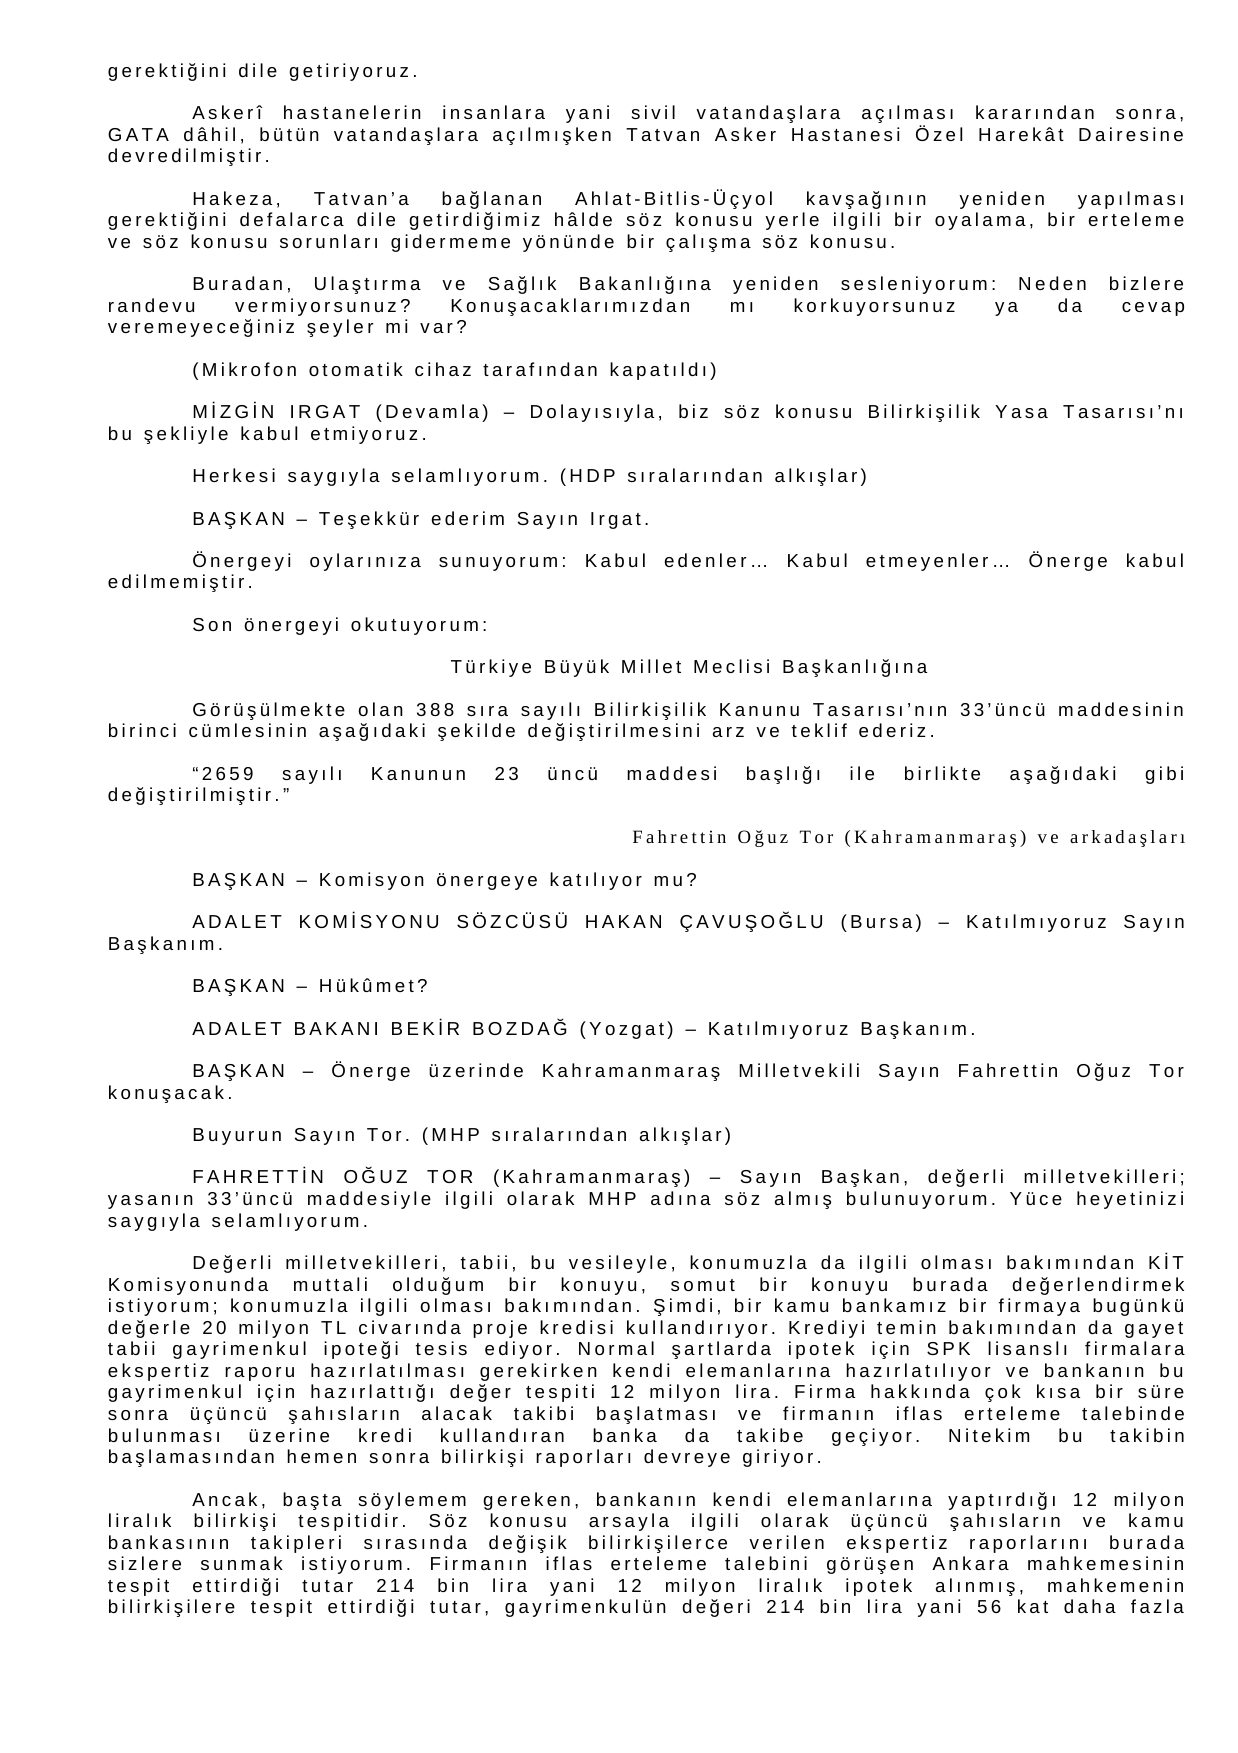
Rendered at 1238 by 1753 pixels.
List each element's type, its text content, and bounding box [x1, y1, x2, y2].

text BAŞKAN – Önerge üzerinde Kahramanmaraş Milletvekili Sayın Fahrettin Oğuz Tor konuşacak. [108, 1060, 1186, 1103]
text Son önergeyi okutuyorum: [108, 614, 1186, 635]
text Herkesi saygıyla selamlıyorum. (HDP sıralarından alkışlar) [108, 465, 1186, 487]
text Buradan, Ulaştırma ve Sağlık Bakanlığına yeniden sesleniyorum: Neden bizlere randevu vermiyorsunuz? Konuşacaklarımızdan mı korkuyorsunuz ya da cevap veremeyeceğiniz şeyler mi var? [108, 273, 1186, 338]
text ADALET KOMİSYONU SÖZCÜSÜ HAKAN ÇAVUŞOĞLU (Bursa) – Katılmıyoruz Sayın Başkanım. [108, 911, 1186, 954]
text Hakeza, Tatvan’a bağlanan Ahlat-Bitlis-Üçyol kavşağının yeniden yapılması gerektiğini defalarca dile getirdiğimiz hâlde söz konusu yerle ilgili bir oyalama, bir erteleme ve söz konusu sorunları gidermeme yönünde bir çalışma söz konusu. [108, 188, 1186, 252]
text BAŞKAN – Komisyon önergeye katılıyor mu? [108, 869, 1186, 890]
text FAHRETTİN OĞUZ TOR (Kahramanmaraş) – Sayın Başkan, değerli milletvekilleri; yasanın 33’üncü maddesiyle ilgili olarak MHP adına söz almış bulunuyorum. Yüce heyetinizi saygıyla selamlıyorum. [108, 1166, 1186, 1231]
text Önergeyi oylarınıza sunuyorum: Kabul edenler… Kabul etmeyenler… Önerge kabul edilmemiştir. [108, 550, 1186, 593]
text Görüşülmekte olan 388 sıra sayılı Bilirkişilik Kanunu Tasarısı’nın 33’üncü maddesinin birinci cümlesinin aşağıdaki şekilde değiştirilmesini arz ve teklif ederiz. [108, 698, 1186, 742]
text MİZGİN IRGAT (Devamla) – Dolayısıyla, biz söz konusu Bilirkişilik Yasa Tasarısı’nı bu şekliyle kabul etmiyoruz. [108, 401, 1186, 444]
text BAŞKAN – Hükûmet? [108, 975, 1186, 997]
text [108, 1488, 1186, 1618]
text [108, 60, 1186, 81]
text BAŞKAN – Teşekkür ederim Sayın Irgat. [108, 507, 1186, 529]
text ADALET BAKANI BEKİR BOZDAĞ (Yozgat) – Katılmıyoruz Başkanım. [108, 1018, 1186, 1039]
text Fahrettin Oğuz Tor (Kahramanmaraş) ve arkadaşları [108, 826, 1186, 848]
text Türkiye Büyük Millet Meclisi Başkanlığına [108, 656, 1186, 678]
text Değerli milletvekilleri, tabii, bu vesileyle, konumuzla da ilgili olması bakımından KİT Komisyonunda muttali olduğum bir konuyu, somut bir konuyu burada değerlendirmek istiyorum; konumuzla ilgili olması bakımından. Şimdi, bir kamu bankamız bir firmaya bugünkü değerle 20 milyon TL civarında proje kredisi kullandırıyor. Krediyi temin bakımından da gayet tabii gayrimenkul ipoteği tesis ediyor. Normal şartlarda ipotek için SPK lisanslı firmalara ekspertiz raporu hazırlatılması gerekirken kendi elemanlarına hazırlatılıyor ve bankanın bu gayrimenkul için hazırlattığı değer tespiti 12 milyon lira. Firma hakkında çok kısa bir süre sonra üçüncü şahısların alacak takibi başlatması ve firmanın iflas erteleme talebinde bulunması üzerine kredi kullandıran banka da takibe geçiyor. Nitekim bu takibin başlamasından hemen sonra bilirkişi raporları devreye giriyor. [108, 1252, 1186, 1467]
text (Mikrofon otomatik cihaz tarafından kapatıldı) [108, 359, 1186, 380]
text Buyurun Sayın Tor. (MHP sıralarından alkışlar) [108, 1124, 1186, 1146]
text “2659 sayılı Kanunun 23 üncü maddesi başlığı ile birlikte aşağıdaki gibi değiştirilmiştir.” [108, 762, 1186, 806]
text Askerî hastanelerin insanlara yani sivil vatandaşlara açılması kararından sonra, GATA dâhil, bütün vatandaşlara açılmışken Tatvan Asker Hastanesi Özel Harekât Dairesine devredilmiştir. [108, 102, 1186, 167]
